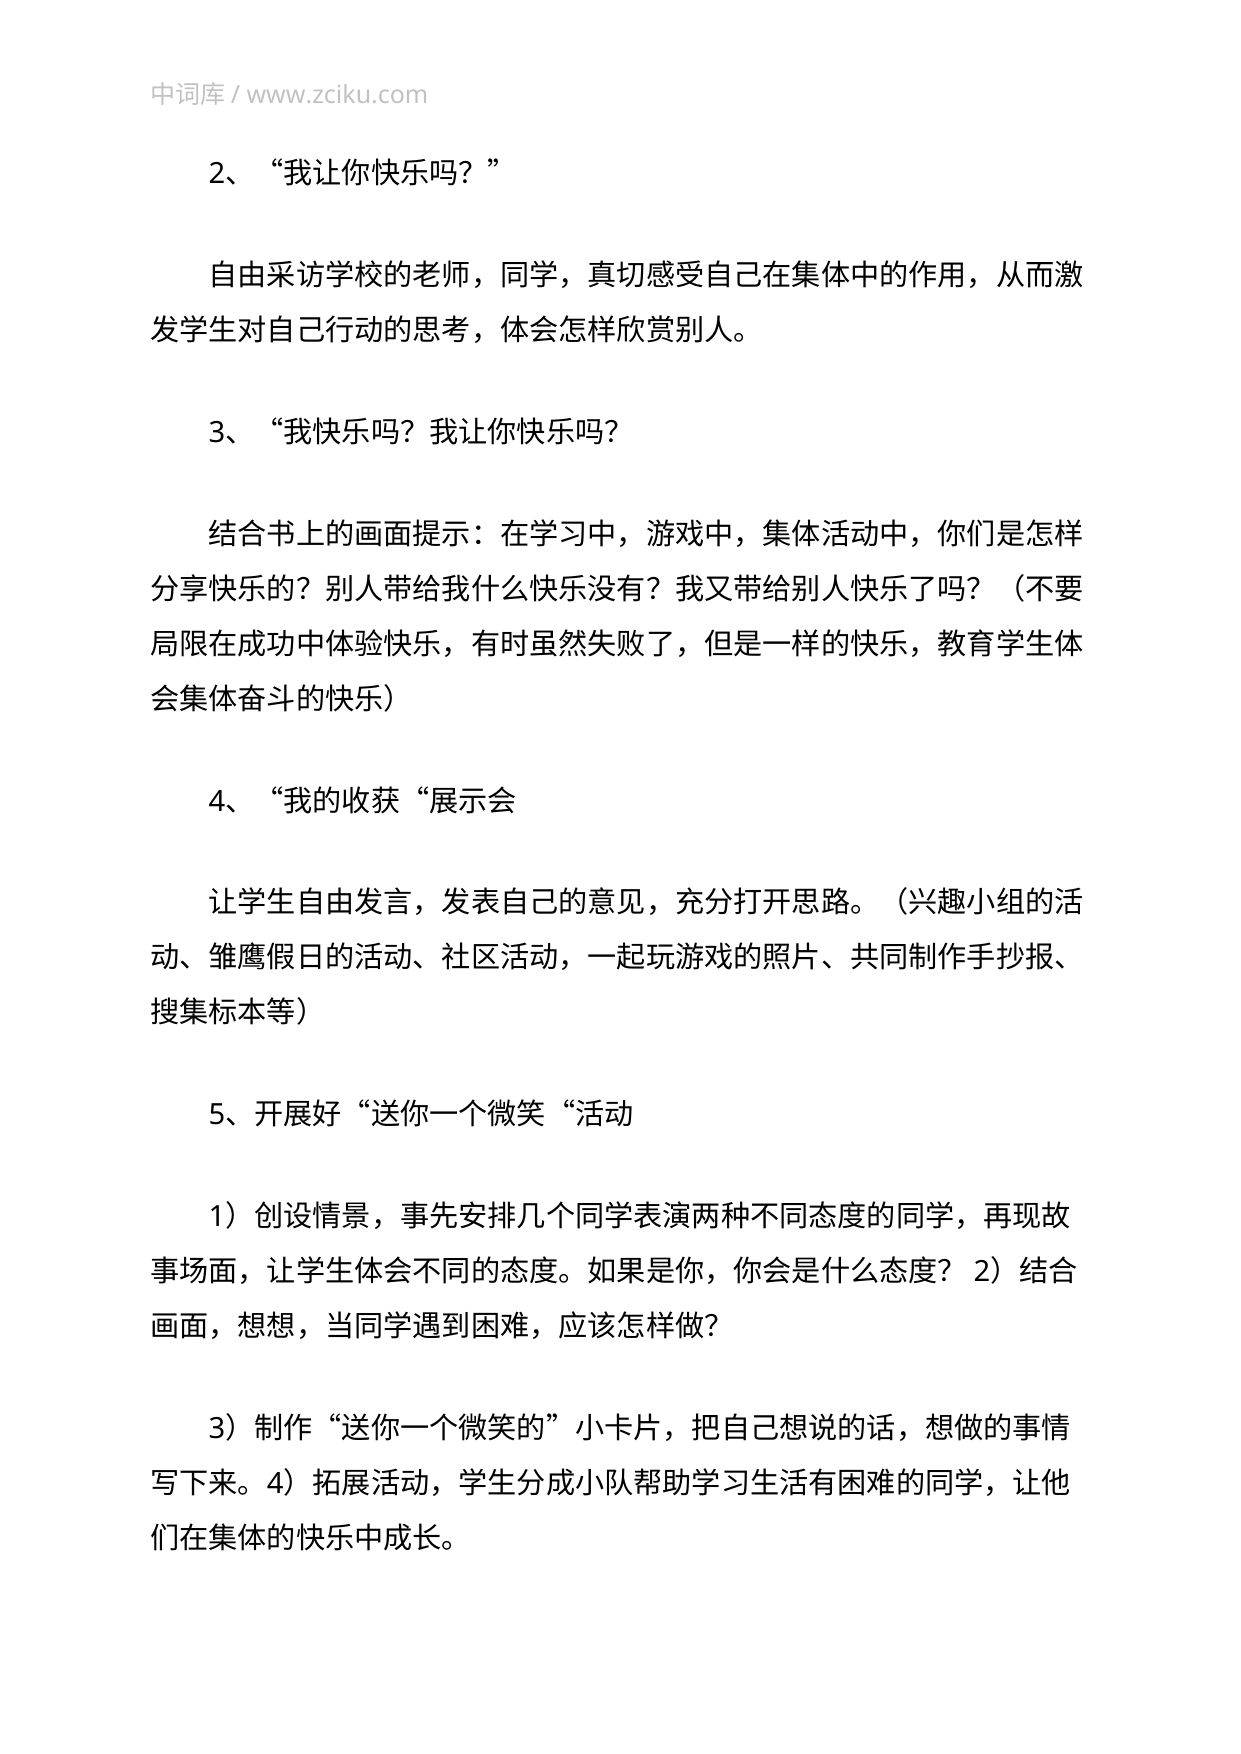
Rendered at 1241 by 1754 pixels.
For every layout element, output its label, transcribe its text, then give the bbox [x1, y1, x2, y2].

text 2、“我让你快乐吗？” [150, 150, 1090, 192]
text 让学生自由发言，发表自己的意见，充分打开思路。（兴趣小组的活动、雏鹰假日的活动、社区活动，一起玩游戏的照片、共同制作手抄报、搜集标本等） [150, 879, 1090, 1031]
text 3）制作“送你一个微笑的”小卡片，把自己想说的话，想做的事情写下来。4）拓展活动，学生分成小队帮助学习生活有困难的同学，让他们在集体的快乐中成长。 [150, 1404, 1090, 1557]
text 5、开展好“送你一个微笑“活动 [150, 1091, 1090, 1133]
text 自由采访学校的老师，同学，真切感受自己在集体中的作用，从而激发学生对自己行动的思考，体会怎样欣赏别人。 [150, 252, 1090, 349]
text 1）创设情景，事先安排几个同学表演两种不同态度的同学，再现故事场面，让学生体会不同的态度。如果是你，你会是什么态度？ 2）结合画面，想想，当同学遇到困难，应该怎样做？ [150, 1193, 1090, 1345]
text 4、“我的收获“展示会 [150, 777, 1090, 819]
text 3、“我快乐吗？我让你快乐吗？ [150, 409, 1090, 451]
text 结合书上的画面提示：在学习中，游戏中，集体活动中，你们是怎样分享快乐的？别人带给我什么快乐没有？我又带给别人快乐了吗？（不要局限在成功中体验快乐，有时虽然失败了，但是一样的快乐，教育学生体会集体奋斗的快乐） [150, 511, 1090, 718]
